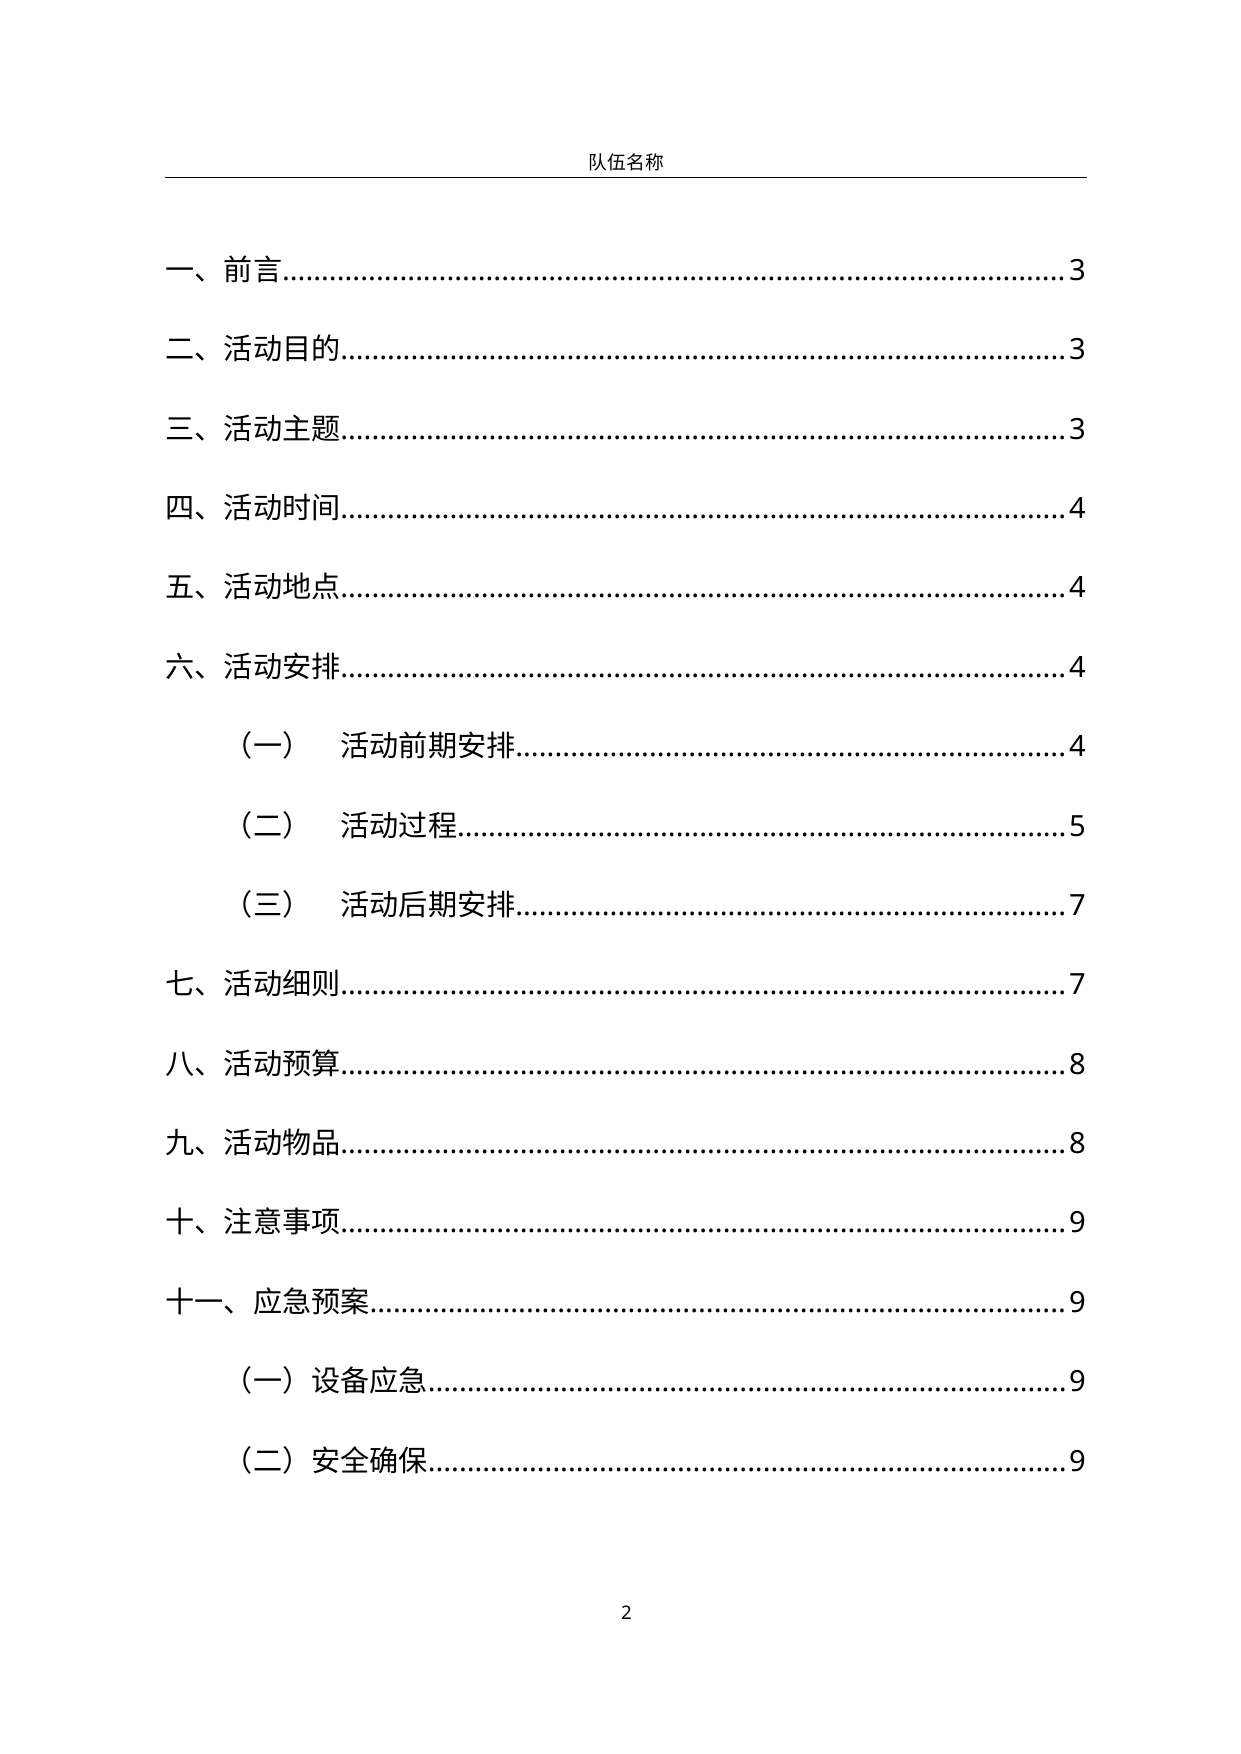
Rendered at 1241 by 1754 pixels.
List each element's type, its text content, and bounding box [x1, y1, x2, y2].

text 十一、应急预案 9 [165, 1260, 1087, 1339]
text （三） 活动后期安排 7 [224, 863, 1087, 942]
text （二） 活动过程 5 [224, 784, 1087, 863]
text 九、活动物品 8 [165, 1101, 1087, 1181]
text 八、活动预算 8 [165, 1022, 1087, 1101]
text （一） 活动前期安排 4 [224, 704, 1087, 784]
text 六、活动安排 4 [165, 625, 1087, 704]
text 五、活动地点 4 [165, 546, 1087, 625]
text 二、活动目的 3 [165, 307, 1087, 387]
text 三、活动主题 3 [165, 387, 1087, 466]
text 十、注意事项 9 [165, 1181, 1087, 1260]
text 四、活动时间 4 [165, 466, 1087, 546]
text （一）设备应急 9 [224, 1339, 1087, 1419]
text 一、前言 3 [165, 228, 1087, 307]
text 七、活动细则 7 [165, 942, 1087, 1022]
text （二）安全确保 9 [224, 1419, 1087, 1498]
